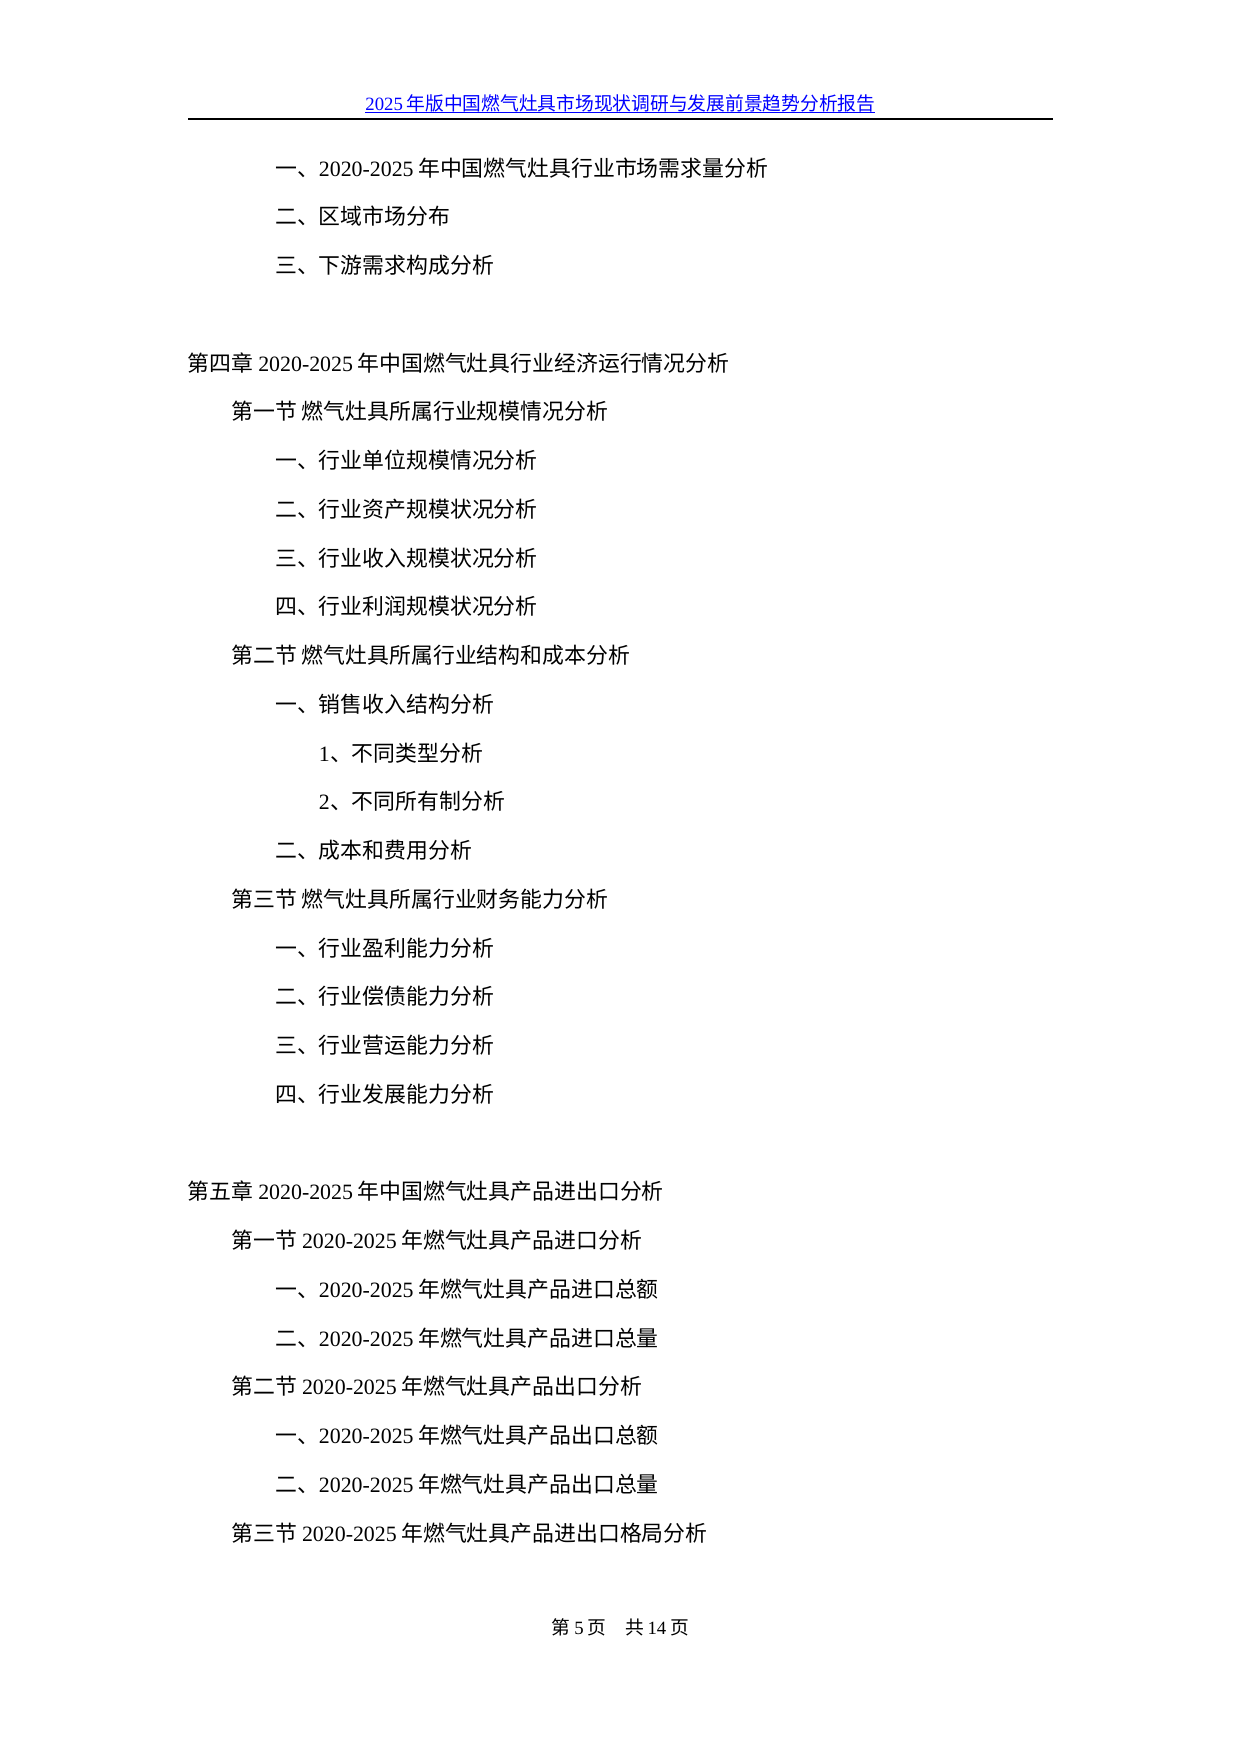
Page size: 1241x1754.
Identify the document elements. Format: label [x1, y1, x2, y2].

text [187, 150, 1053, 1548]
